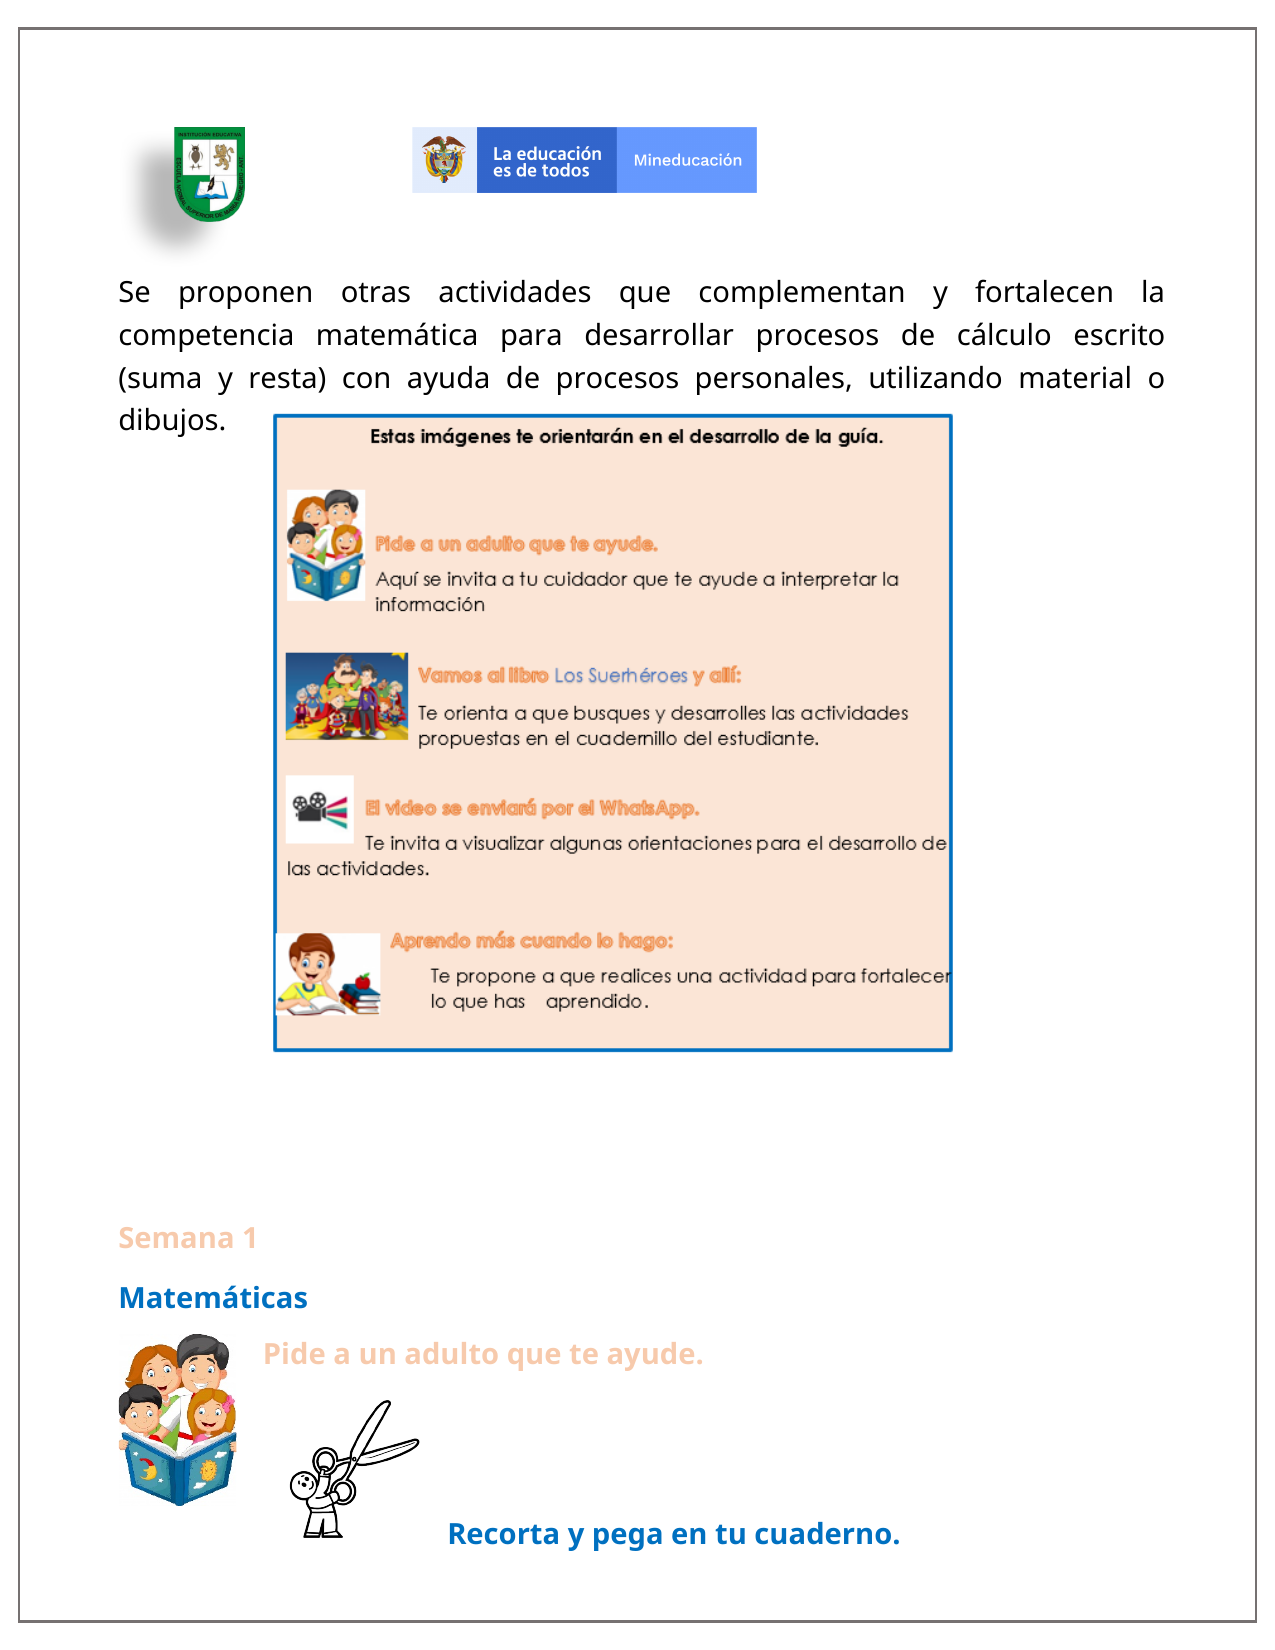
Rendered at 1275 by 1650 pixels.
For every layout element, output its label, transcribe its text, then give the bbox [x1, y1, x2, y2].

picture [411, 101, 758, 211]
picture [267, 410, 954, 1057]
picture [174, 127, 245, 222]
text Pide a un adulto que te ayude. [118, 1333, 1167, 1373]
text Matemáticas [118, 1277, 1167, 1317]
picture [254, 1392, 447, 1545]
text Se proponen otras actividades que complementan y fortalecen la competencia matemática para desarrollar procesos de cálculo escrito (suma y resta) con ayuda de procesos personales, utilizando material o dibujos. [118, 271, 1167, 439]
text Semana 1 [118, 1218, 1167, 1257]
picture [117, 1334, 236, 1503]
text Recorta y pega en tu cuaderno. [118, 1393, 1167, 1553]
